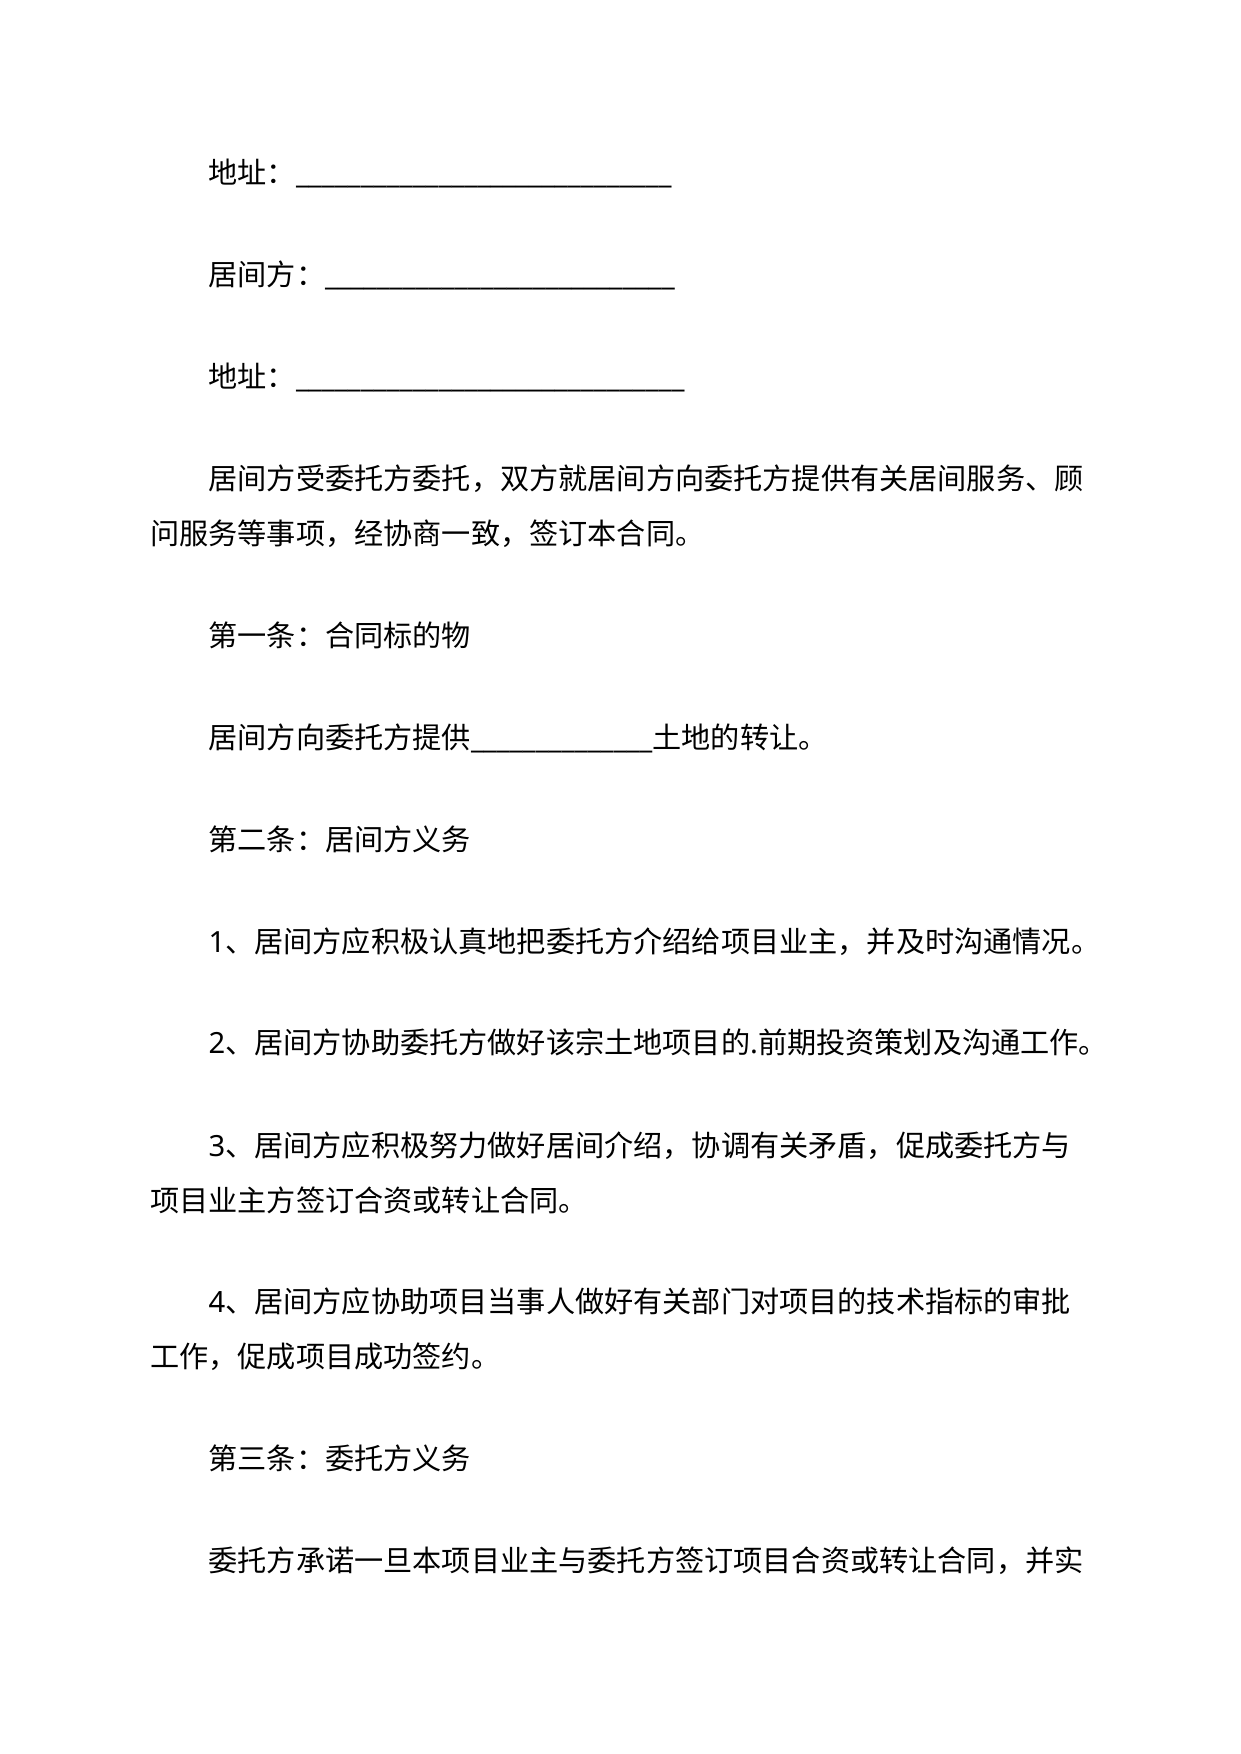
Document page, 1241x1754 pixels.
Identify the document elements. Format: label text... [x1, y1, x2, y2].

text 第三条：委托方义务 [150, 1436, 1090, 1478]
text 居间方向委托方提供______________土地的转让。 [150, 714, 1090, 757]
text 地址：______________________________ [150, 354, 1090, 396]
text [150, 1537, 1090, 1580]
text 第二条：居间方义务 [150, 816, 1090, 859]
text 1、居间方应积极认真地把委托方介绍给项目业主，并及时沟通情况。 [150, 918, 1090, 961]
text 第一条：合同标的物 [150, 613, 1090, 655]
text 地址：_____________________________ [150, 150, 1090, 192]
text 4、居间方应协助项目当事人做好有关部门对项目的技术指标的审批工作，促成项目成功签约。 [150, 1279, 1090, 1376]
text 3、居间方应积极努力做好居间介绍，协调有关矛盾，促成委托方与项目业主方签订合资或转让合同。 [150, 1122, 1090, 1219]
text 2、居间方协助委托方做好该宗土地项目的.前期投资策划及沟通工作。 [150, 1020, 1090, 1062]
text 居间方：___________________________ [150, 252, 1090, 294]
text 居间方受委托方委托，双方就居间方向委托方提供有关居间服务、顾问服务等事项，经协商一致，签订本合同。 [150, 456, 1090, 553]
